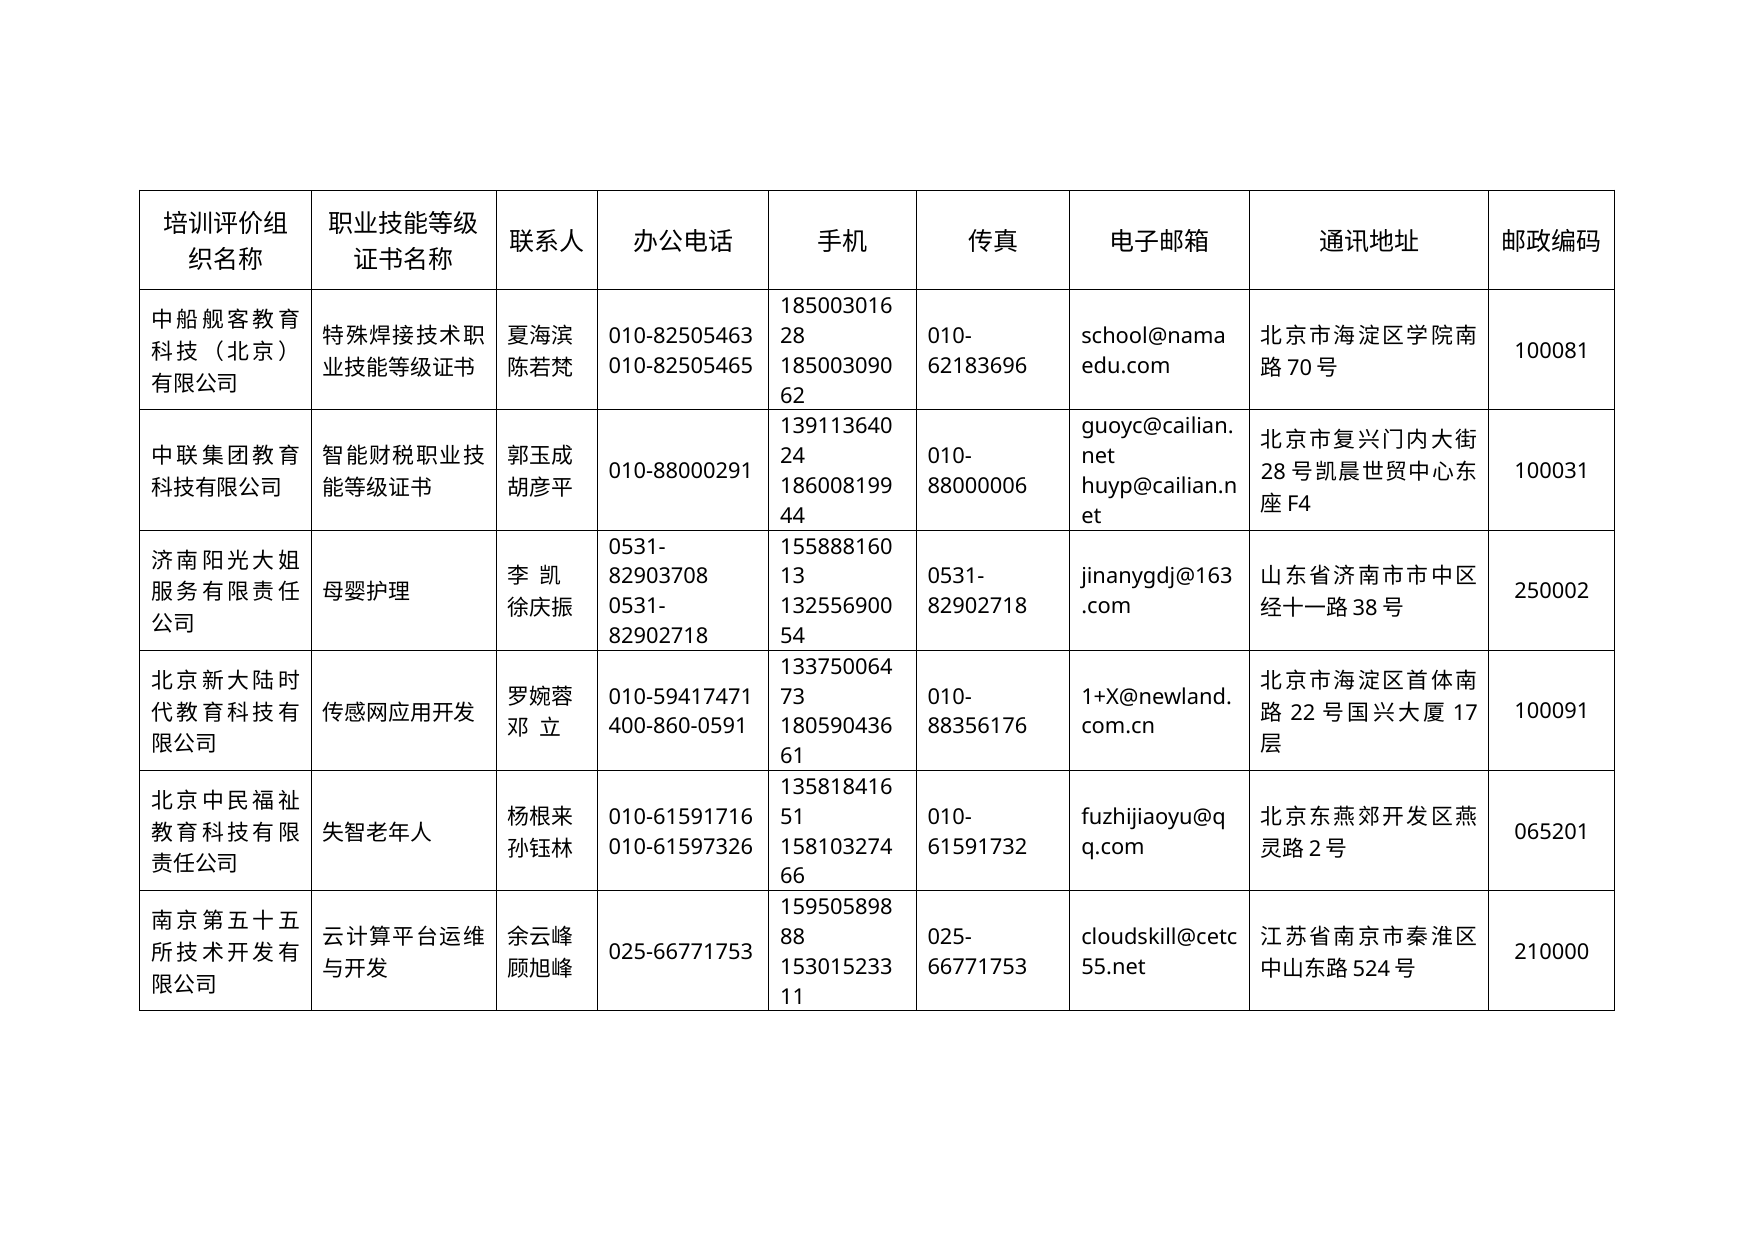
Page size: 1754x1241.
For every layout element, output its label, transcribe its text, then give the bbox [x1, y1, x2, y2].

table_cell 15588816013 13255690054 [769, 531, 916, 650]
table_header 邮政编码 [1489, 191, 1614, 289]
table_cell fuzhijiaoyu@qq.com [1070, 771, 1249, 890]
table_cell 智能财税职业技能等级证书 [312, 410, 496, 529]
table_cell 13581841651 15810327466 [769, 771, 916, 890]
table_header 电子邮箱 [1070, 191, 1249, 289]
table_cell 北京市海淀区学院南路70号 [1250, 290, 1488, 409]
table_header 传真 [917, 191, 1069, 289]
table_cell 13375006473 18059043661 [769, 651, 916, 770]
table_cell 100081 [1489, 290, 1614, 409]
table_cell 郭玉成 胡彦平 [497, 410, 597, 529]
table_cell 18500301628 18500309062 [769, 290, 916, 409]
table_cell 010-61591732 [917, 771, 1069, 890]
table_cell 北京中民福祉教育科技有限责任公司 [140, 771, 311, 890]
table_cell 中船舰客教育科技（北京）有限公司 [140, 290, 311, 409]
table_cell 云计算平台运维与开发 [312, 891, 496, 1010]
table_header 手机 [769, 191, 916, 289]
table_header 职业技能等级证书名称 [312, 191, 496, 289]
table_cell 北京市复兴门内大街28号凯晨世贸中心东座F4 [1250, 410, 1488, 529]
table_cell 母婴护理 [312, 531, 496, 650]
table_cell 025-66771753 [598, 891, 768, 1010]
table_cell 100091 [1489, 651, 1614, 770]
table_cell 210000 [1489, 891, 1614, 1010]
table_cell 传感网应用开发 [312, 651, 496, 770]
table_cell 江苏省南京市秦淮区中山东路524号 [1250, 891, 1488, 1010]
table_cell 010-82505463 010-82505465 [598, 290, 768, 409]
table_cell 010-88000291 [598, 410, 768, 529]
table_cell 010-59417471 400-860-0591 [598, 651, 768, 770]
table_cell 北京东燕郊开发区燕灵路2号 [1250, 771, 1488, 890]
table_cell 100031 [1489, 410, 1614, 529]
table_cell 特殊焊接技术职业技能等级证书 [312, 290, 496, 409]
table_cell 北京新大陆时代教育科技有限公司 [140, 651, 311, 770]
table_cell 0531-82902718 [917, 531, 1069, 650]
table_cell 010-88000006 [917, 410, 1069, 529]
table_cell 李 凯 徐庆振 [497, 531, 597, 650]
table_cell 杨根来 孙钰林 [497, 771, 597, 890]
table_cell 南京第五十五所技术开发有限公司 [140, 891, 311, 1010]
table_cell 13911364024 18600819944 [769, 410, 916, 529]
table_cell 济南阳光大姐服务有限责任公司 [140, 531, 311, 650]
table_cell cloudskill@cetc55.net [1070, 891, 1249, 1010]
table_cell 250002 [1489, 531, 1614, 650]
table_cell 余云峰 顾旭峰 [497, 891, 597, 1010]
table_header 培训评价组织名称 [140, 191, 311, 289]
table_cell 010-61591716 010-61597326 [598, 771, 768, 890]
table_cell jinanygdj@163.com [1070, 531, 1249, 650]
table_header 联系人 [497, 191, 597, 289]
table_cell school@namaedu.com [1070, 290, 1249, 409]
table_cell 065201 [1489, 771, 1614, 890]
table_cell 010-62183696 [917, 290, 1069, 409]
table_cell 山东省济南市市中区经十一路38号 [1250, 531, 1488, 650]
table_cell 1+X@newland.com.cn [1070, 651, 1249, 770]
table_cell guoyc@cailian.net huyp@cailian.net [1070, 410, 1249, 529]
table_cell 0531-82903708 0531-82902718 [598, 531, 768, 650]
table_cell 025-66771753 [917, 891, 1069, 1010]
table_cell 罗婉蓉 邓 立 [497, 651, 597, 770]
table_cell 010-88356176 [917, 651, 1069, 770]
table_cell 北京市海淀区首体南路22号国兴大厦17层 [1250, 651, 1488, 770]
table_header 办公电话 [598, 191, 768, 289]
table_cell 15950589888 15301523311 [769, 891, 916, 1010]
table_cell 中联集团教育科技有限公司 [140, 410, 311, 529]
table_cell 夏海滨 陈若梵 [497, 290, 597, 409]
table_cell 失智老年人 [312, 771, 496, 890]
table_header 通讯地址 [1250, 191, 1488, 289]
